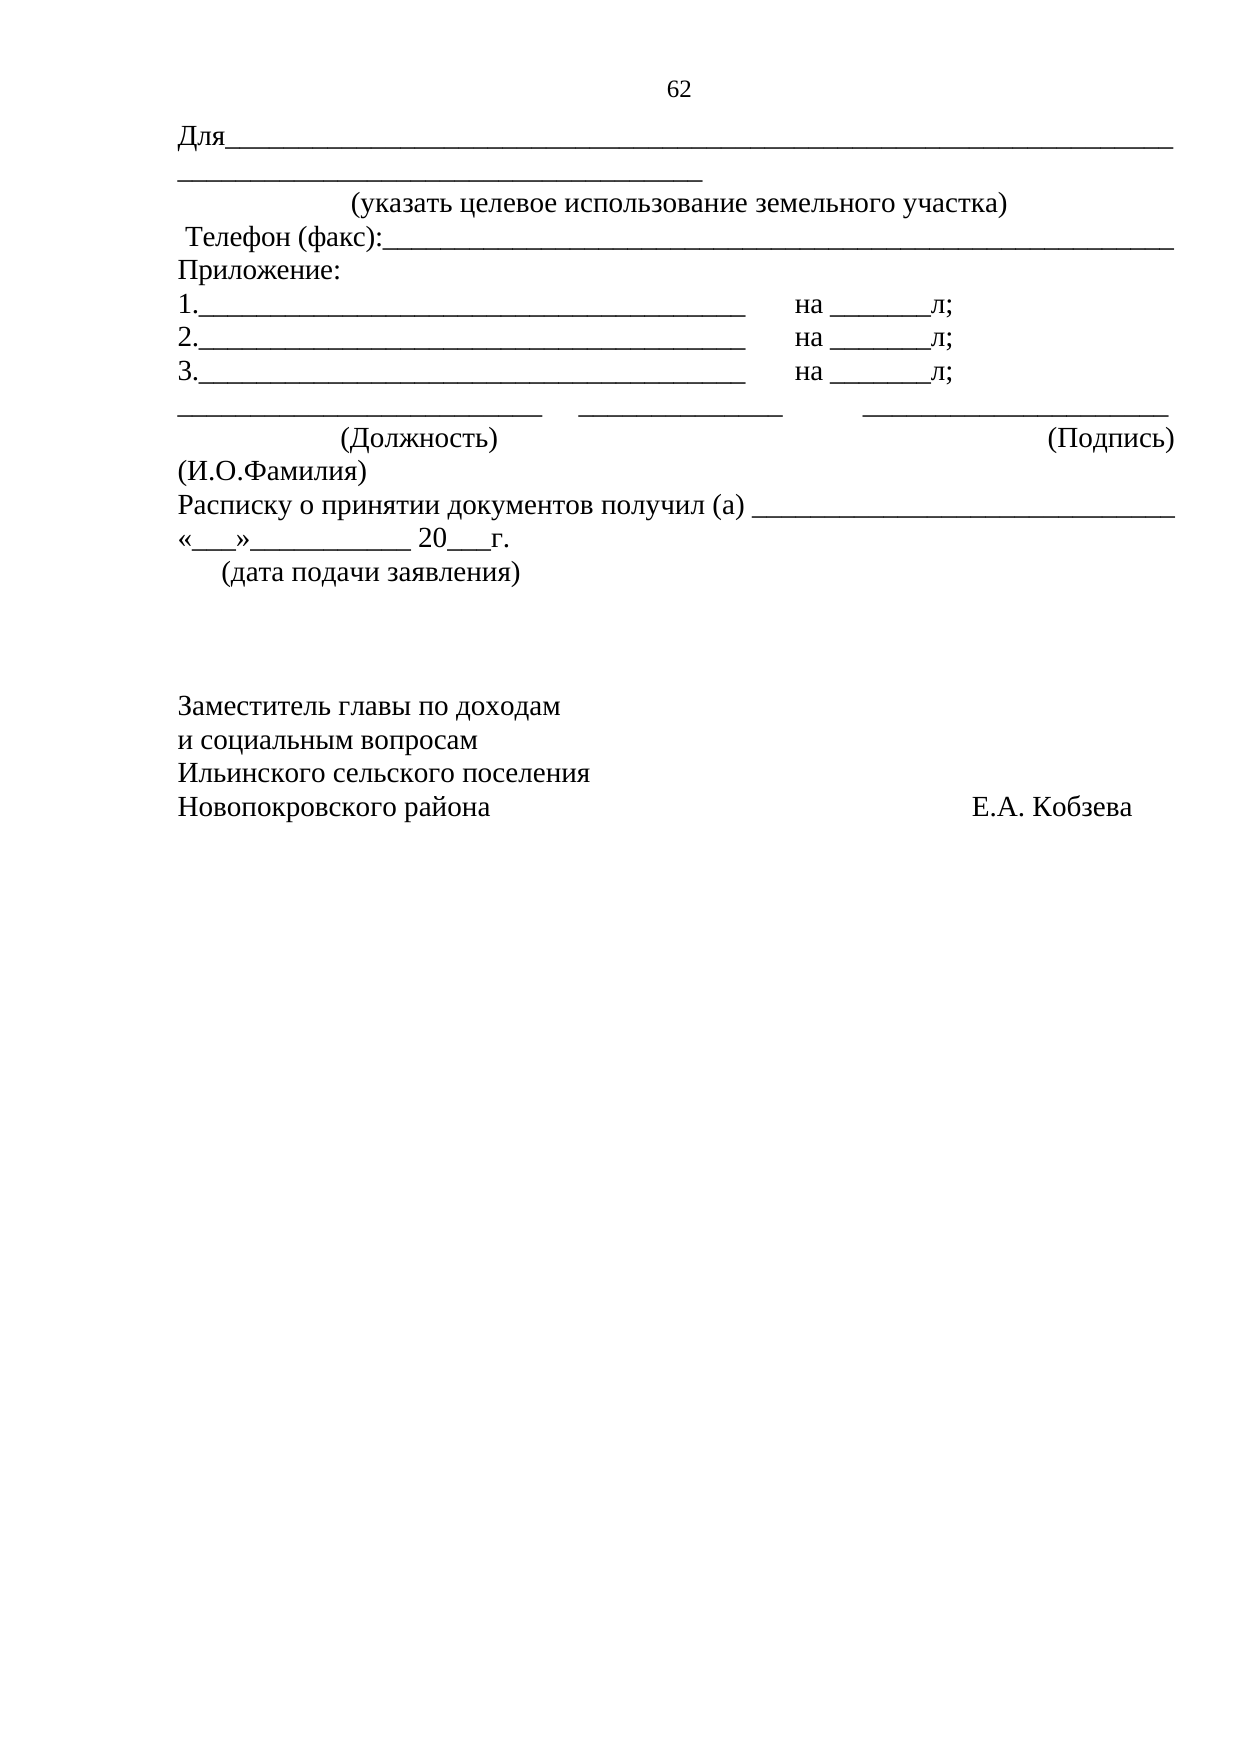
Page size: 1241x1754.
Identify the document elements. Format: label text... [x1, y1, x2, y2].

text и социальным вопросам [177, 722, 1181, 755]
text Приложение: [177, 252, 1181, 286]
text «___»___________ 20___г. [177, 521, 1181, 554]
text 2.______________________________________ на _______л; [177, 319, 1181, 353]
text _________________________ ______________ _____________________ [177, 386, 1181, 420]
text (указать целевое использование земельного участка) [177, 185, 1181, 219]
text Для_____________________________________________________________________________________________________ [177, 118, 1181, 185]
text (дата подачи заявления) [177, 554, 1181, 588]
text (Должность) (Подпись) (И.О.Фамилия) [177, 420, 1181, 487]
text Новопокровского района Е.А. Кобзева [177, 789, 1181, 822]
text Телефон (факс):_______________________________________________________ [177, 219, 1181, 252]
text Ильинского сельского поселения [177, 755, 1181, 789]
text 3.______________________________________ на _______л; [177, 353, 1181, 386]
text 1.______________________________________ на _______л; [177, 286, 1181, 319]
text Расписку о принятии документов получил (а) _____________________________ [177, 487, 1181, 521]
text Заместитель главы по доходам [177, 688, 1181, 722]
